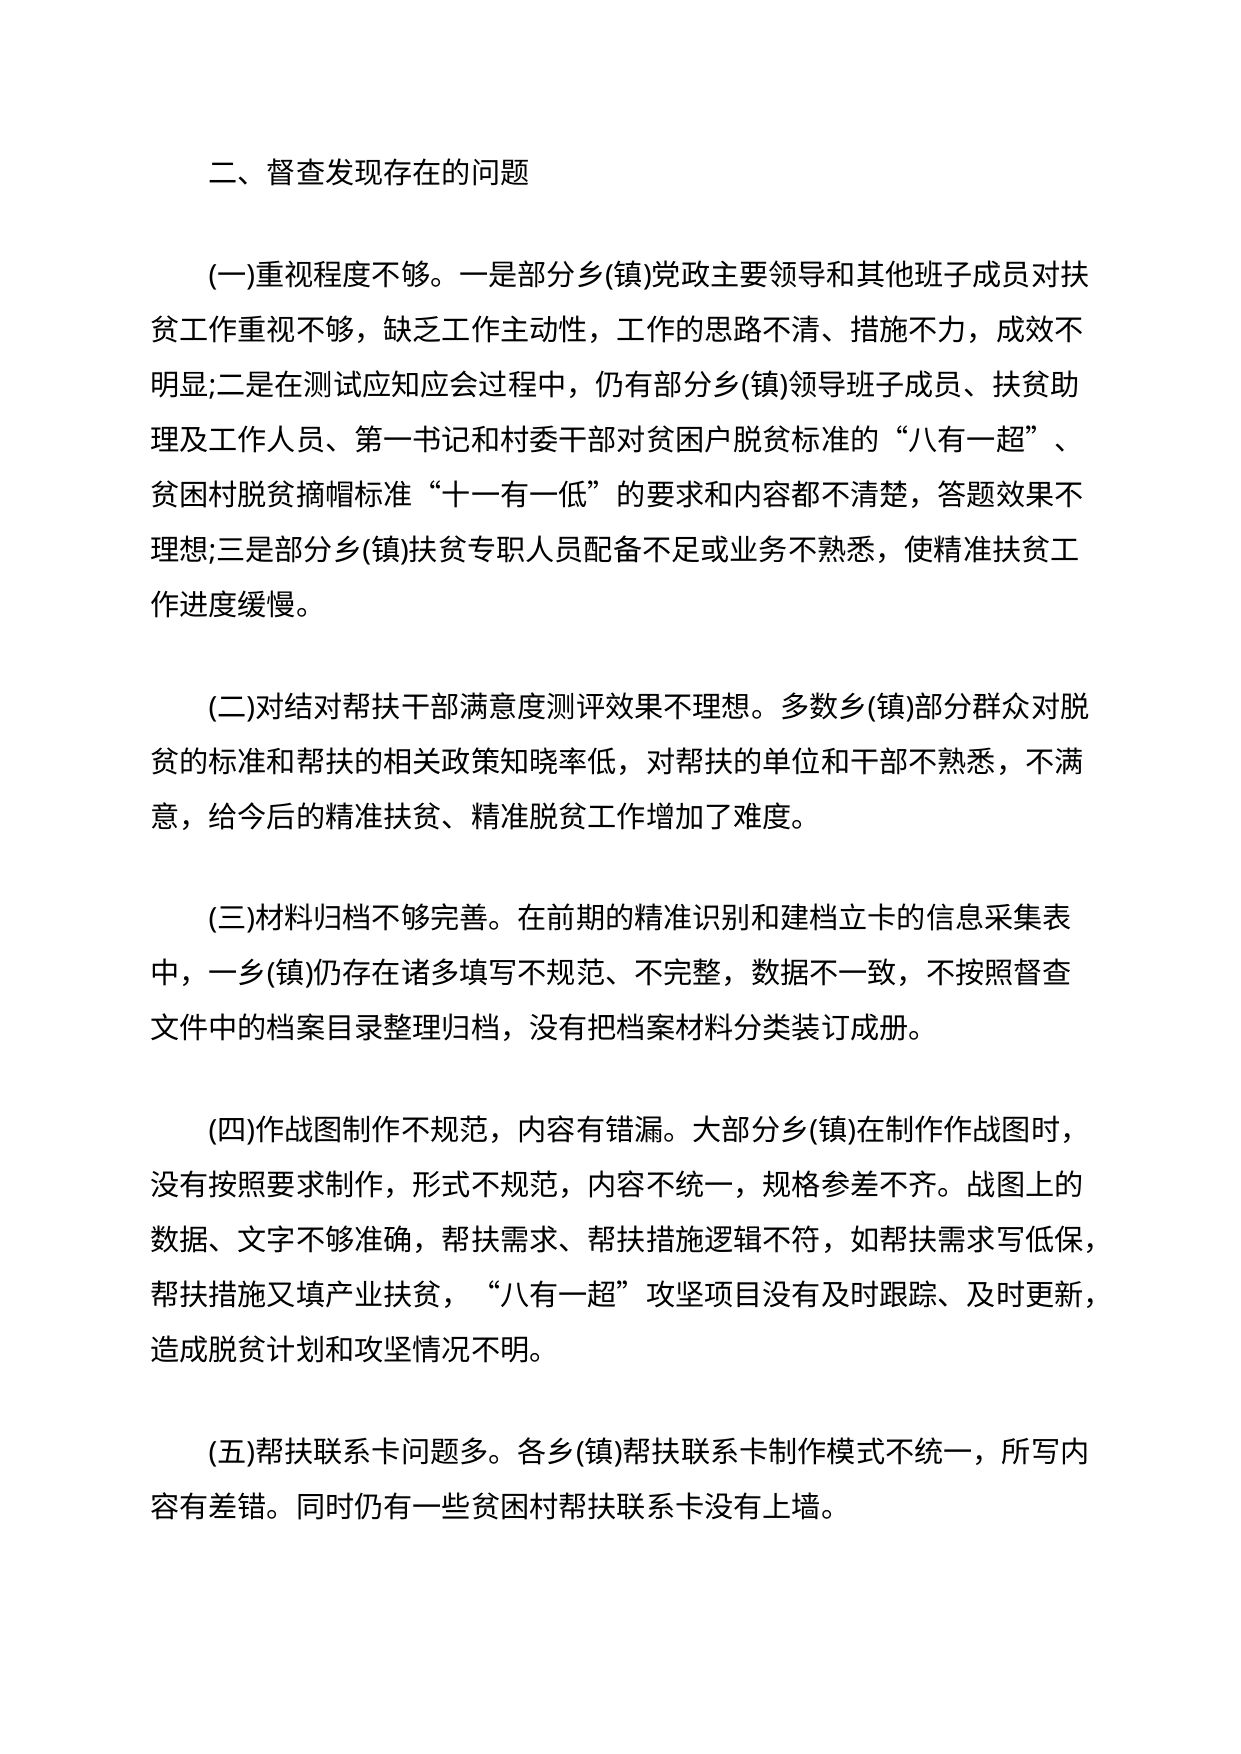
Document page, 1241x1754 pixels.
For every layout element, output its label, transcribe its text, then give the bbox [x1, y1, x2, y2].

text (五)帮扶联系卡问题多。各乡(镇)帮扶联系卡制作模式不统一，所写内容有差错。同时仍有一些贫困村帮扶联系卡没有上墙。 [150, 1428, 1090, 1525]
text (四)作战图制作不规范，内容有错漏。大部分乡(镇)在制作作战图时，没有按照要求制作，形式不规范，内容不统一，规格参差不齐。战图上的数据、文字不够准确，帮扶需求、帮扶措施逻辑不符，如帮扶需求写低保，帮扶措施又填产业扶贫，“八有一超”攻坚项目没有及时跟踪、及时更新，造成脱贫计划和攻坚情况不明。 [150, 1107, 1090, 1369]
text (一)重视程度不够。一是部分乡(镇)党政主要领导和其他班子成员对扶贫工作重视不够，缺乏工作主动性，工作的思路不清、措施不力，成效不明显;二是在测试应知应会过程中，仍有部分乡(镇)领导班子成员、扶贫助理及工作人员、第一书记和村委干部对贫困户脱贫标准的“八有一超”、贫困村脱贫摘帽标准“十一有一低”的要求和内容都不清楚，答题效果不理想;三是部分乡(镇)扶贫专职人员配备不足或业务不熟悉，使精准扶贫工作进度缓慢。 [150, 252, 1090, 624]
text 二、督查发现存在的问题 [150, 150, 1090, 192]
text (二)对结对帮扶干部满意度测评效果不理想。多数乡(镇)部分群众对脱贫的标准和帮扶的相关政策知晓率低，对帮扶的单位和干部不熟悉，不满意，给今后的精准扶贫、精准脱贫工作增加了难度。 [150, 683, 1090, 835]
text (三)材料归档不够完善。在前期的精准识别和建档立卡的信息采集表中，一乡(镇)仍存在诸多填写不规范、不完整，数据不一致，不按照督查文件中的档案目录整理归档，没有把档案材料分类装订成册。 [150, 895, 1090, 1047]
